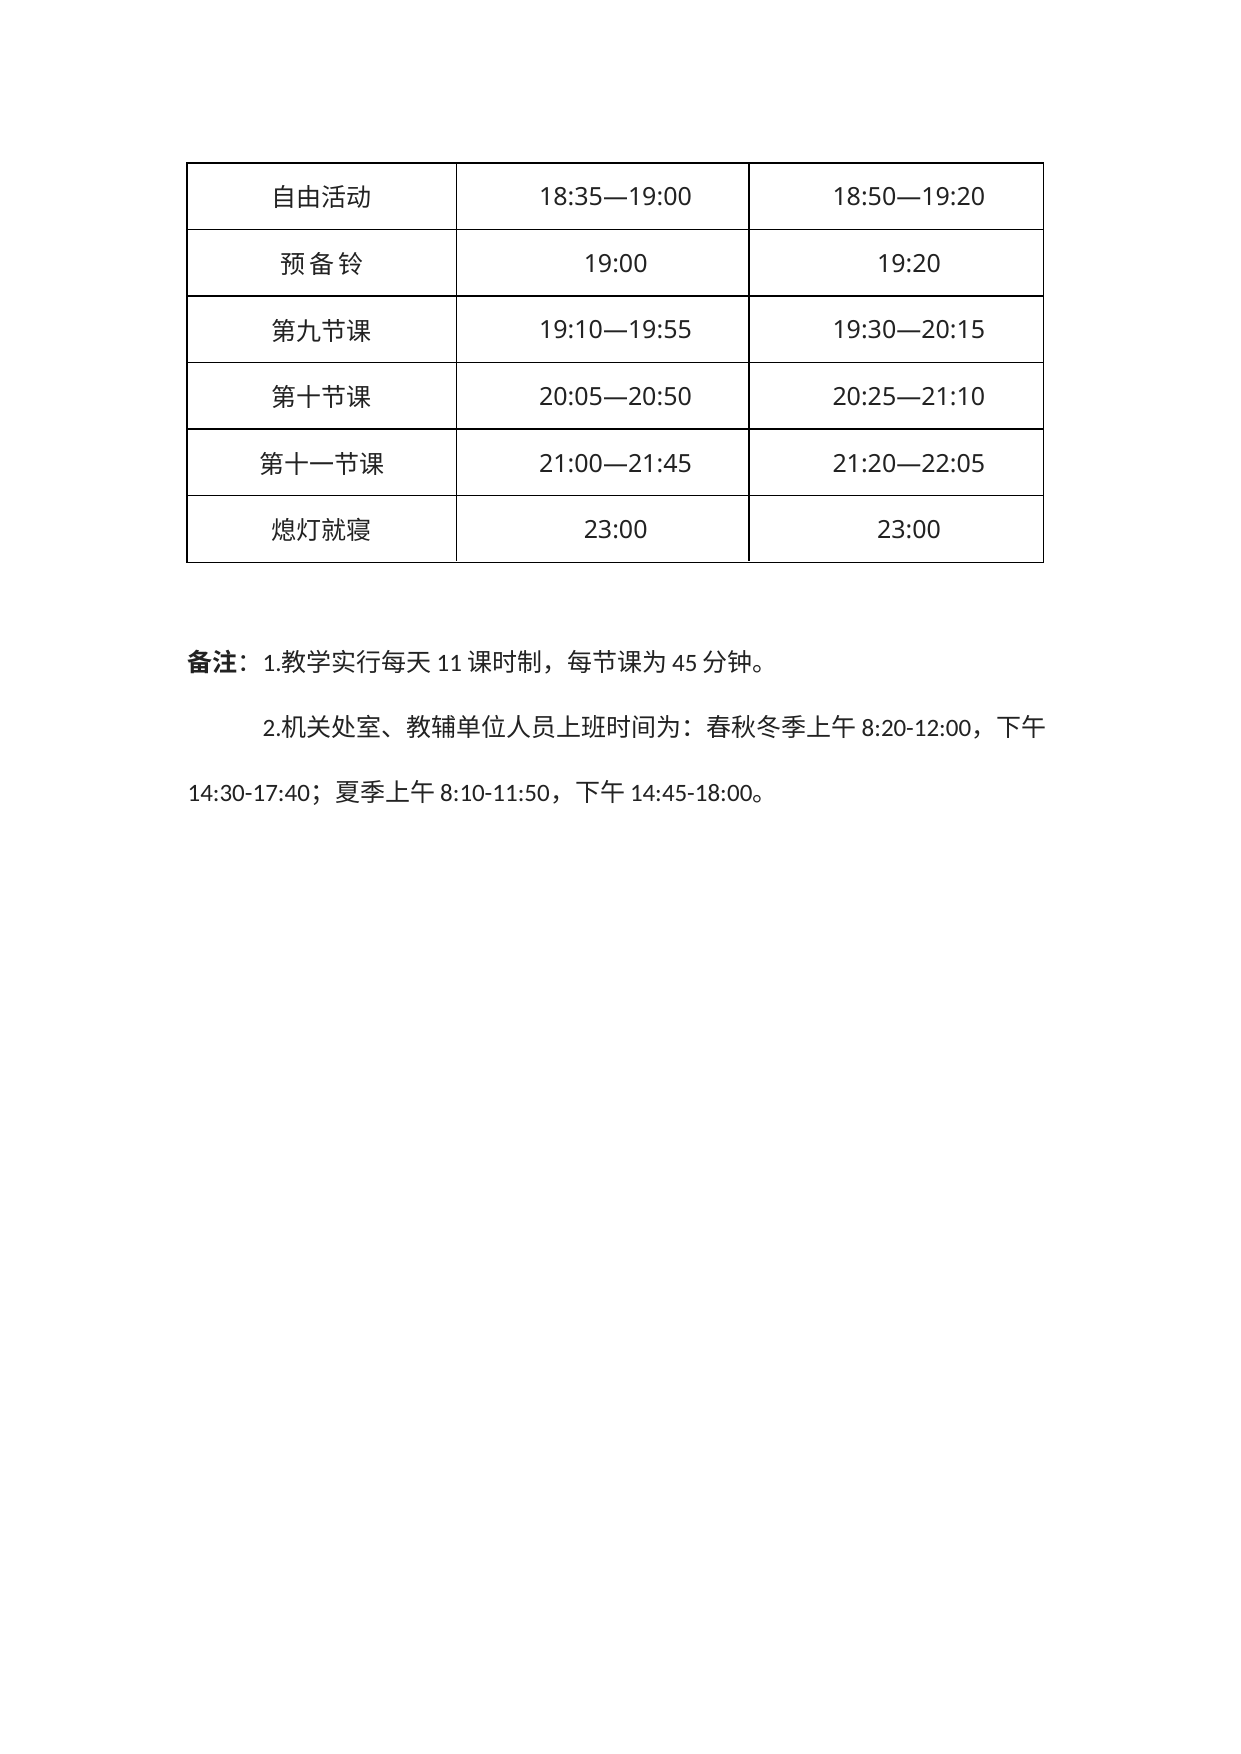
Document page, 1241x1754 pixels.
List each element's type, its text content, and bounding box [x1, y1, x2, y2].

table_cell 自由活动 [188, 164, 456, 228]
table_cell 预 备 铃 [188, 230, 456, 295]
table_cell 19:30—20:15 [750, 297, 1043, 362]
table_cell 第九节课 [188, 297, 456, 362]
table_cell 18:50—19:20 [750, 164, 1043, 228]
text 2.机关处室、教辅单位人员上班时间为：春秋冬季上午8:20-12:00，下午14:30-17:40；夏季上午8:10-11:50，下午14:45-18:00。 [187, 693, 1053, 823]
table_cell 第十一节课 [188, 430, 456, 495]
table_cell 18:35—19:00 [457, 164, 748, 228]
table_cell 19:20 [750, 230, 1043, 295]
table_cell 第十节课 [188, 363, 456, 428]
text 备注：1.教学实行每天11课时制，每节课为45分钟。 [187, 628, 1053, 693]
table_cell 20:25—21:10 [750, 363, 1043, 428]
table_cell 19:00 [457, 230, 748, 295]
table_cell 23:00 [457, 496, 748, 561]
table_cell 21:20—22:05 [750, 430, 1043, 495]
table_cell 20:05—20:50 [457, 363, 748, 428]
table_cell 21:00—21:45 [457, 430, 748, 495]
table_cell 熄灯就寝 [188, 496, 456, 561]
table_cell 23:00 [750, 496, 1043, 561]
table_cell 19:10—19:55 [457, 297, 748, 362]
